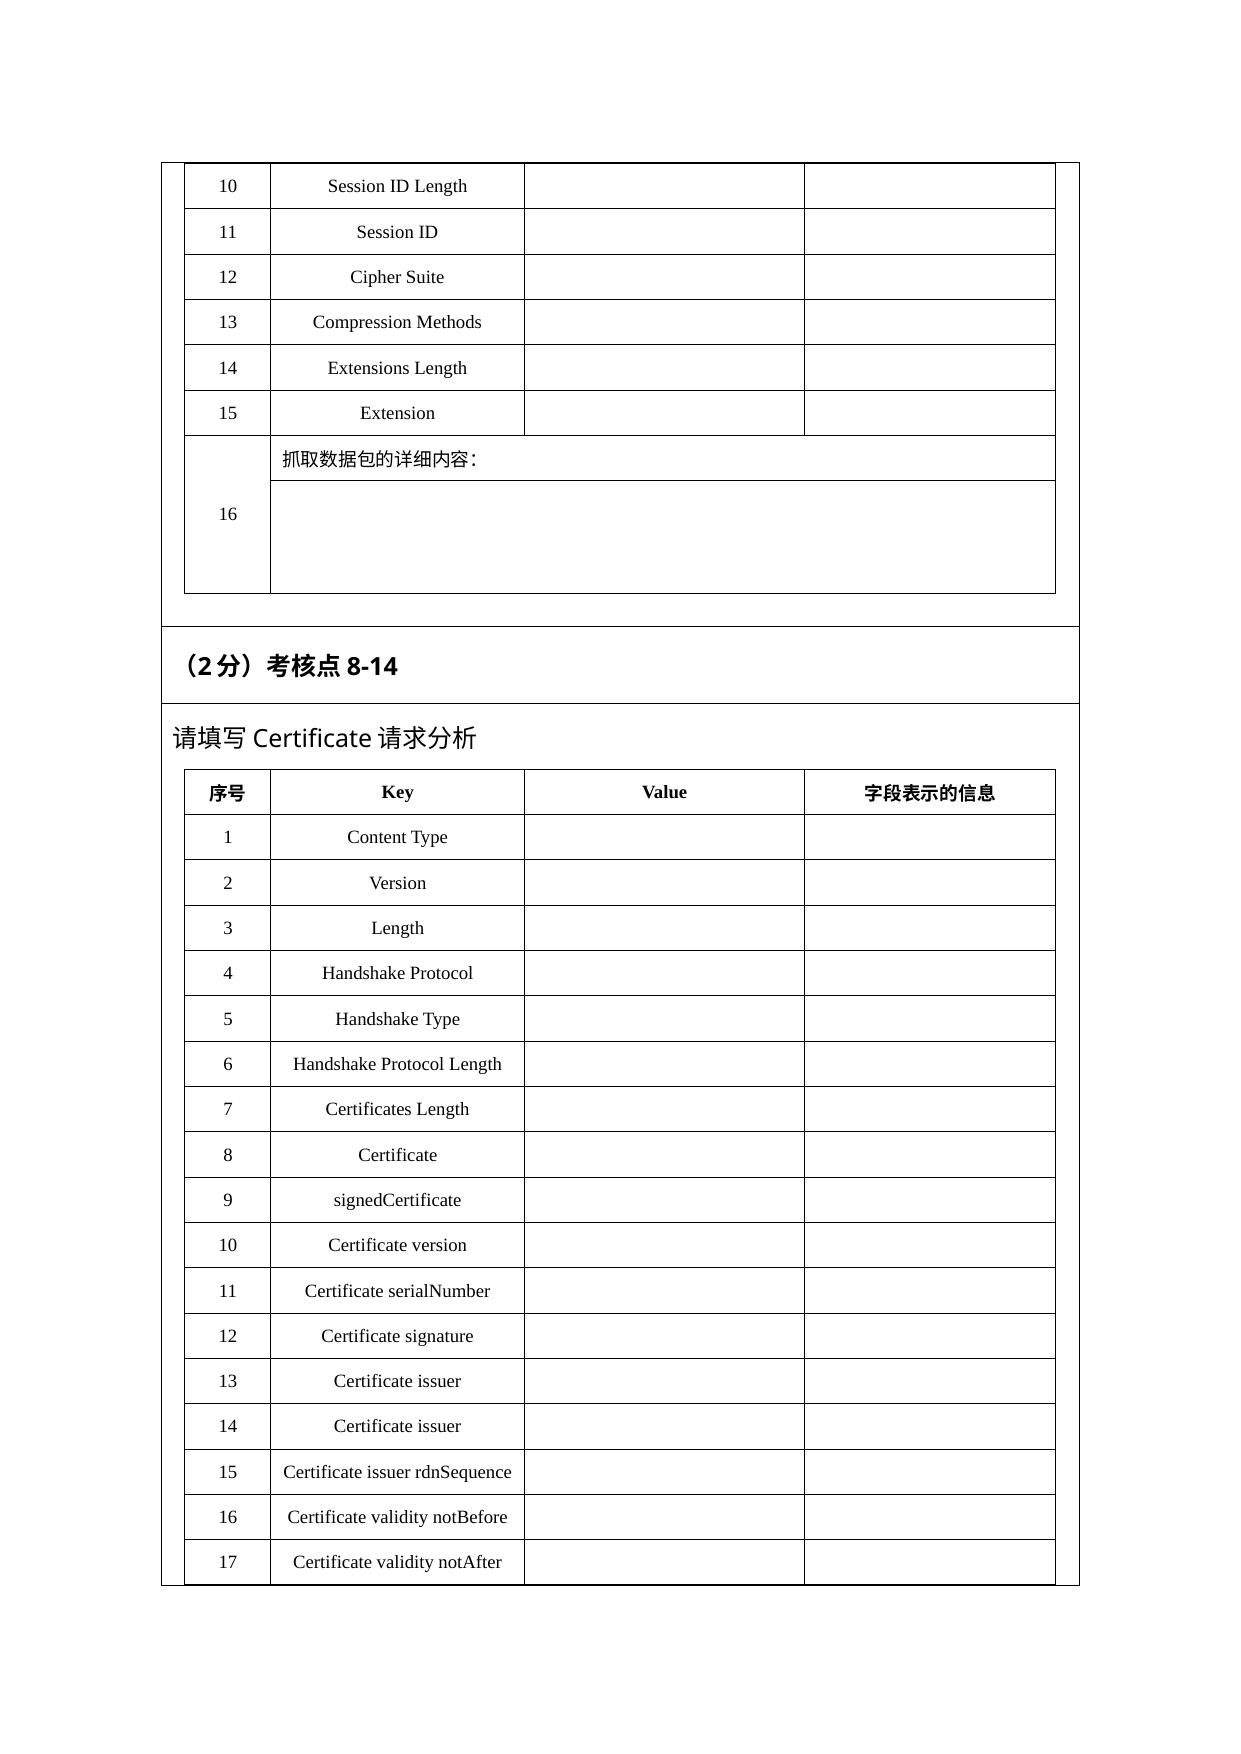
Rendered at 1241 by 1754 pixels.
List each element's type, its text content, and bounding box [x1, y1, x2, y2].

table_cell 请填写Server Hello报文分析 [162, 163, 1079, 626]
table_cell （2分）考核点8-14 [162, 627, 1079, 703]
table_cell 请填写Certificate请求分析 [162, 704, 1079, 1585]
